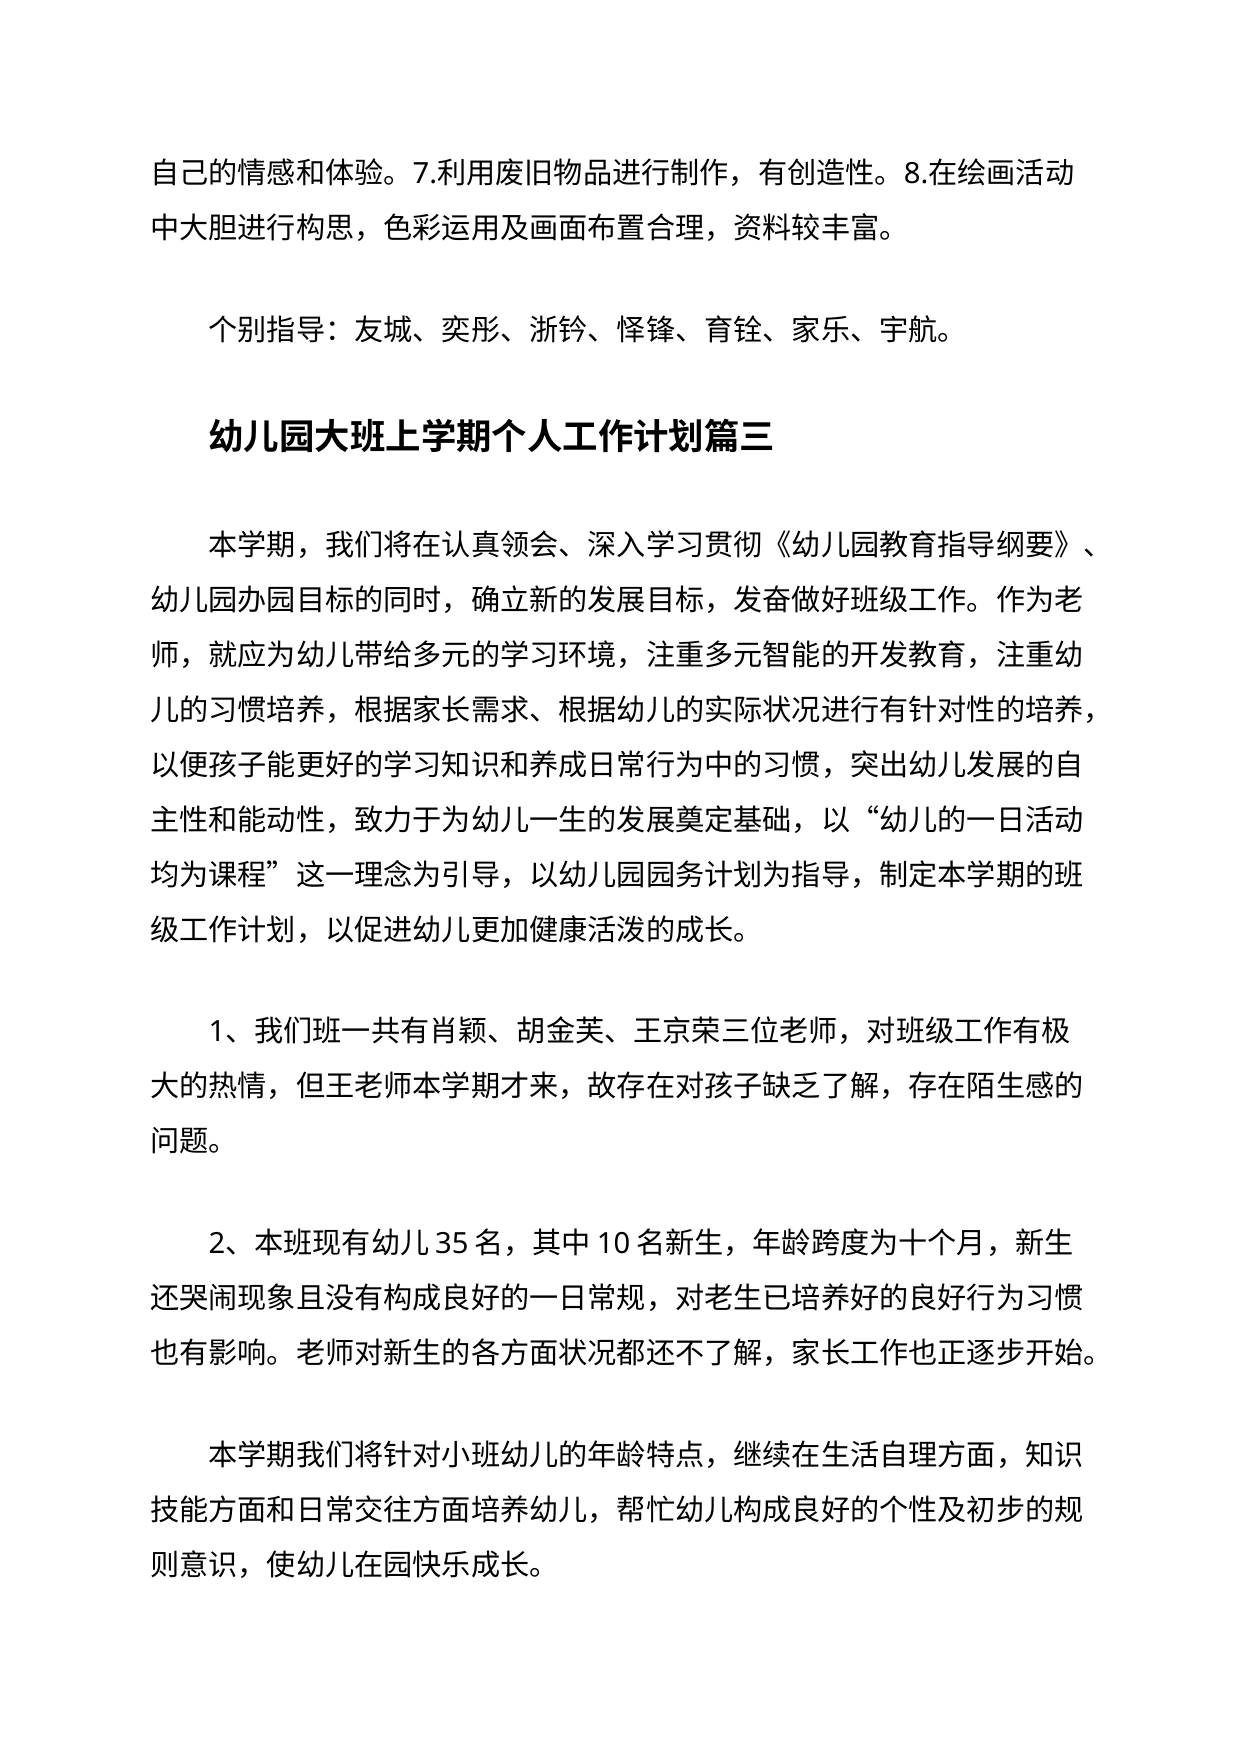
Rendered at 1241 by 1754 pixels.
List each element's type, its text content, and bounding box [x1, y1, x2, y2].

text 1、我们班一共有肖颖、胡金芙、王京荣三位老师，对班级工作有极大的热情，但王老师本学期才来，故存在对孩子缺乏了解，存在陌生感的问题。 [150, 1008, 1090, 1160]
text 本学期，我们将在认真领会、深入学习贯彻《幼儿园教育指导纲要》、幼儿园办园目标的同时，确立新的发展目标，发奋做好班级工作。作为老师，就应为幼儿带给多元的学习环境，注重多元智能的开发教育，注重幼儿的习惯培养，根据家长需求、根据幼儿的实际状况进行有针对性的培养，以便孩子能更好的学习知识和养成日常行为中的习惯，突出幼儿发展的自主性和能动性，致力于为幼儿一生的发展奠定基础，以“幼儿的一日活动均为课程”这一理念为引导，以幼儿园园务计划为指导，制定本学期的班级工作计划，以促进幼儿更加健康活泼的成长。 [150, 522, 1090, 948]
text 幼儿园大班上学期个人工作计划篇三 [150, 408, 1090, 460]
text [150, 150, 1090, 247]
text 本学期我们将针对小班幼儿的年龄特点，继续在生活自理方面，知识技能方面和日常交往方面培养幼儿，帮忙幼儿构成良好的个性及初步的规则意识，使幼儿在园快乐成长。 [150, 1431, 1090, 1583]
text 个别指导：友城、奕彤、浙钤、怿锋、育铨、家乐、宇航。 [150, 307, 1090, 349]
text 2、本班现有幼儿35名，其中10名新生，年龄跨度为十个月，新生还哭闹现象且没有构成良好的一日常规，对老生已培养好的良好行为习惯也有影响。老师对新生的各方面状况都还不了解，家长工作也正逐步开始。 [150, 1220, 1090, 1372]
